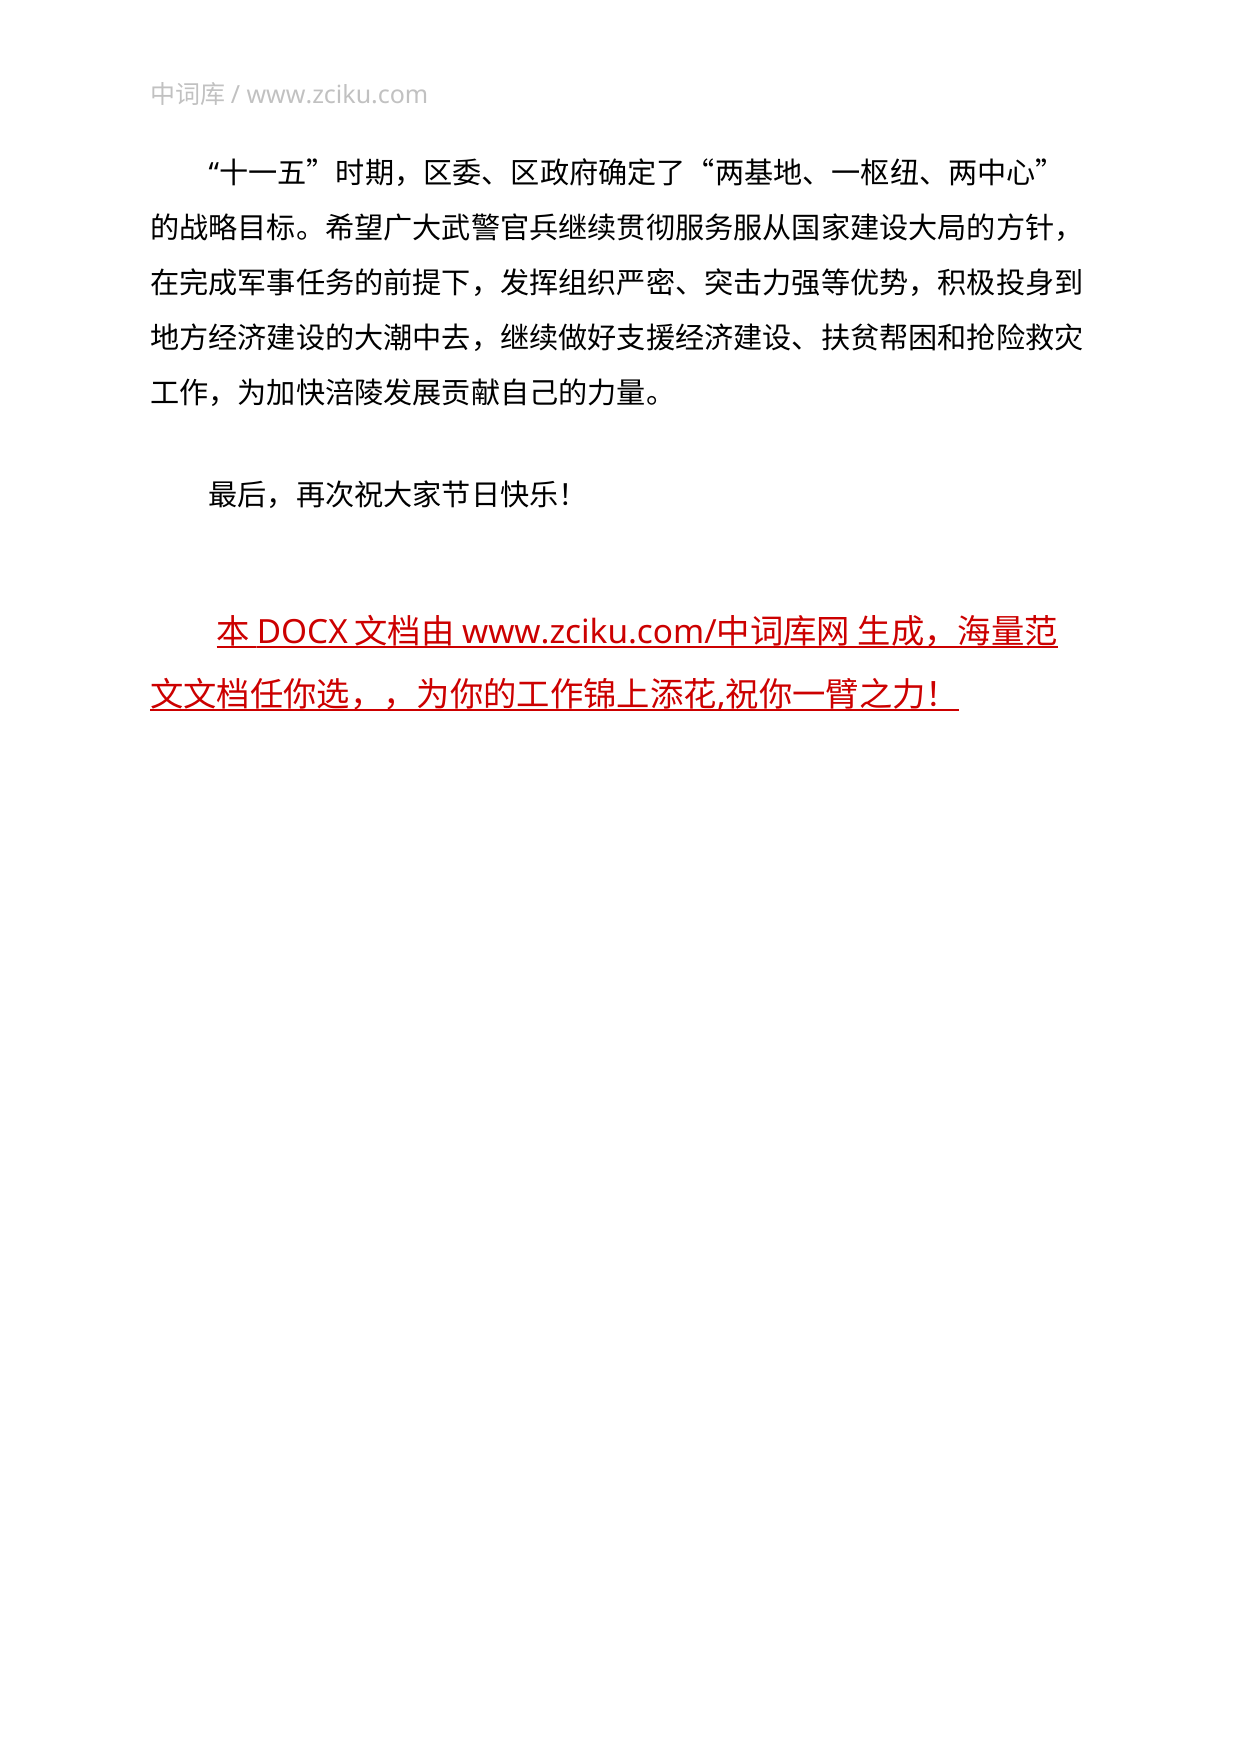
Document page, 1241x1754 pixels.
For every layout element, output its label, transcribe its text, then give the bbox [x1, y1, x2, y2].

text “十一五”时期，区委、区政府确定了“两基地、一枢纽、两中心”的战略目标。希望广大武警官兵继续贯彻服务服从国家建设大局的方针，在完成军事任务的前提下，发挥组织严密、突击力强等优势，积极投身到地方经济建设的大潮中去，继续做好支援经济建设、扶贫帮困和抢险救灾工作，为加快涪陵发展贡献自己的力量。 [150, 150, 1090, 412]
text 最后，再次祝大家节日快乐！ [150, 471, 1090, 514]
text 本DOCX文档由 www.zciku.com/中词库网 生成，海量范文文档任你选，，为你的工作锦上添花,祝你一臂之力！ [150, 604, 1090, 716]
